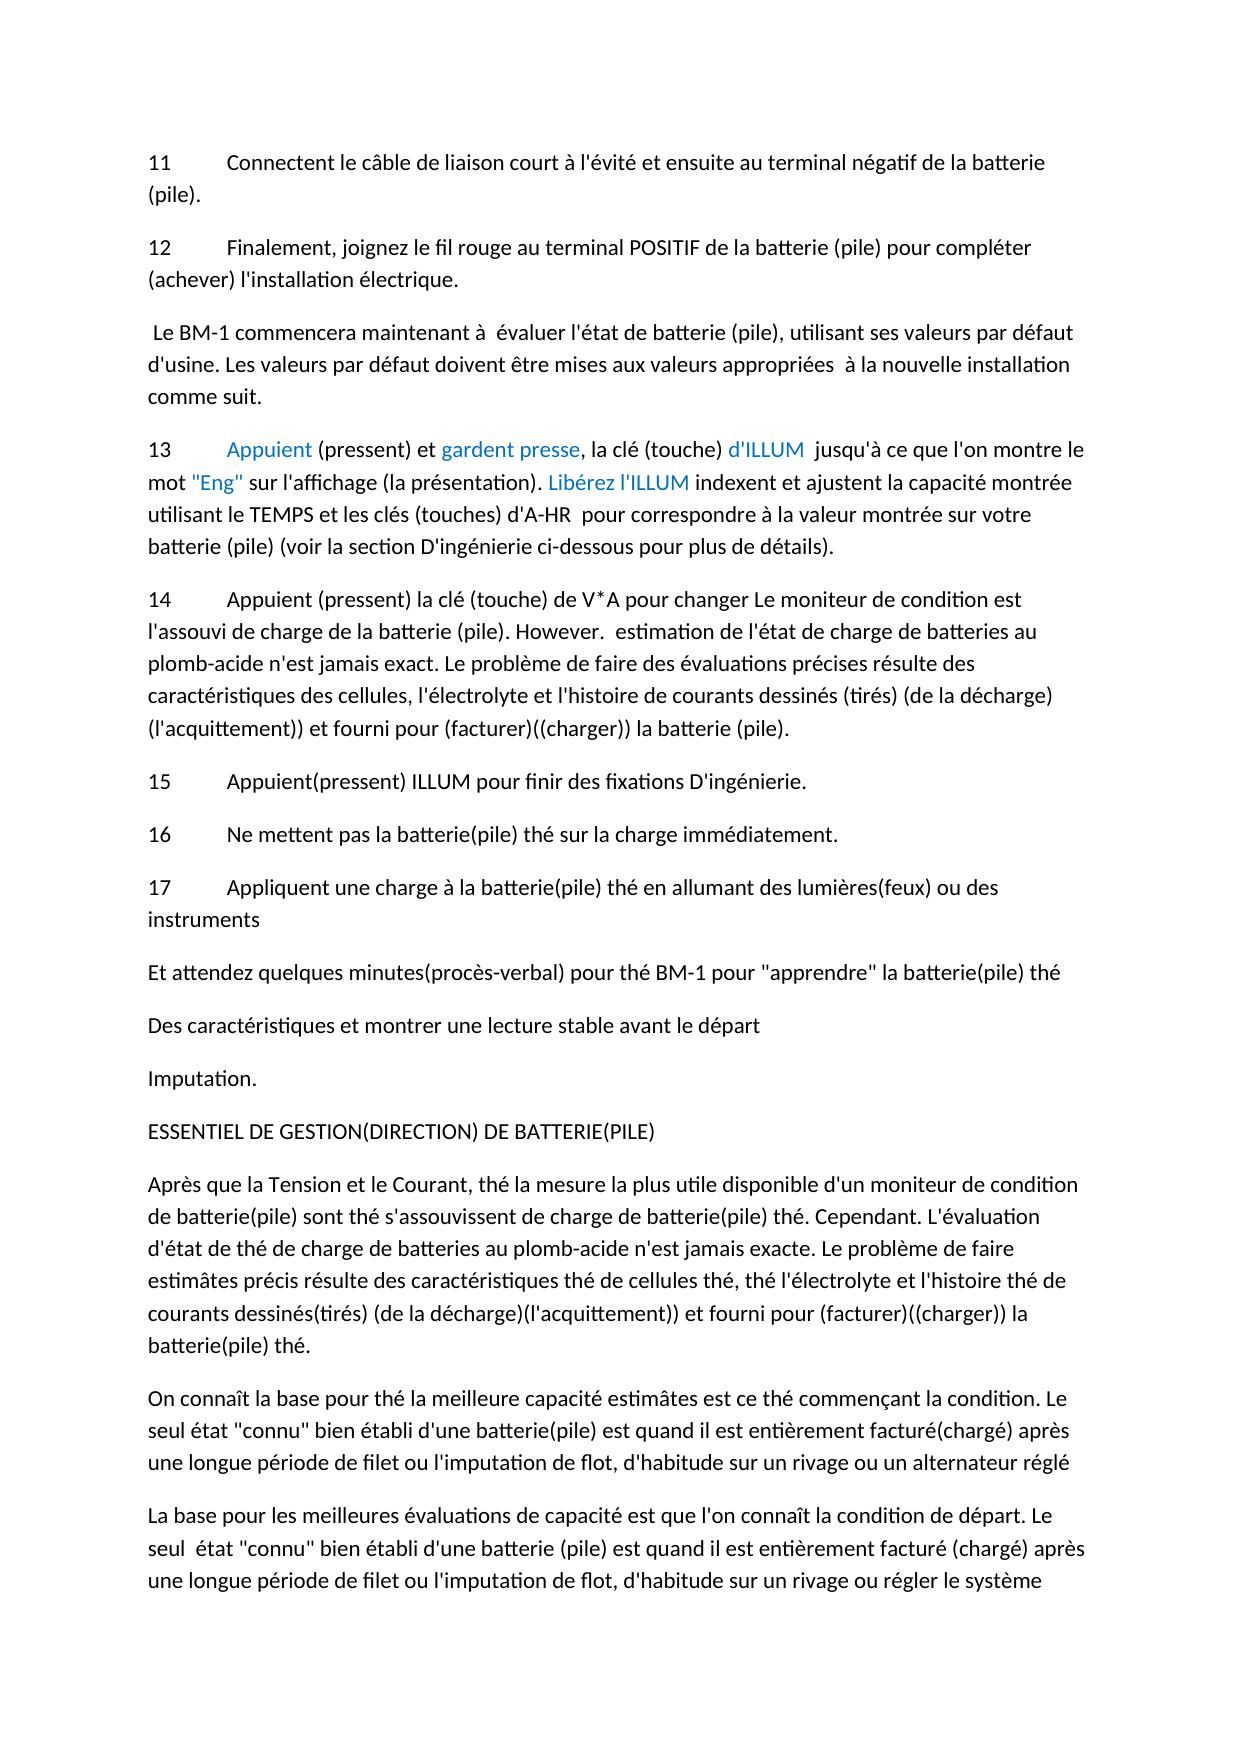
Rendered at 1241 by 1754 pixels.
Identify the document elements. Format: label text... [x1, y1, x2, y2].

text ESSENTIEL DE GESTION(DIRECTION) DE BATTERIE(PILE) [148, 1117, 1093, 1145]
text 13 Appuient (pressent) et gardent presse, la clé (touche) d'ILLUM jusqu'à ce que l'on montre le mot "Eng" sur l'affichage (la présentation). Libérez l'ILLUM indexent et ajustent la capacité montrée utilisant le TEMPS et les clés (touches) d'A-HR pour correspondre à la valeur montrée sur votre batterie (pile) (voir la section D'ingénierie ci-dessous pour plus de détails). [148, 435, 1093, 560]
text 12 Finalement, joignez le fil rouge au terminal POSITIF de la batterie (pile) pour compléter (achever) l'installation électrique. [148, 233, 1093, 293]
text 11 Connectent le câble de liaison court à l'évité et ensuite au terminal négatif de la batterie (pile). [148, 148, 1093, 208]
text On connaît la base pour thé la meilleure capacité estimâtes est ce thé commençant la condition. Le seul état "connu" bien établi d'une batterie(pile) est quand il est entièrement facturé(chargé) après une longue période de filet ou l'imputation de flot, d'habitude sur un rivage ou un alternateur réglé [148, 1384, 1093, 1476]
text Le BM-1 commencera maintenant à évaluer l'état de batterie (pile), utilisant ses valeurs par défaut d'usine. Les valeurs par défaut doivent être mises aux valeurs appropriées à la nouvelle installation comme suit. [148, 318, 1093, 410]
text Des caractéristiques et montrer une lecture stable avant le départ [148, 1011, 1093, 1039]
text Imputation. [148, 1064, 1093, 1092]
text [148, 1501, 1093, 1594]
text 17 Appliquent une charge à la batterie(pile) thé en allumant des lumières(feux) ou des instruments [148, 873, 1093, 933]
text Et attendez quelques minutes(procès-verbal) pour thé BM-1 pour "apprendre" la batterie(pile) thé [148, 958, 1093, 986]
text Après que la Tension et le Courant, thé la mesure la plus utile disponible d'un moniteur de condition de batterie(pile) sont thé s'assouvissent de charge de batterie(pile) thé. Cependant. L'évaluation d'état de thé de charge de batteries au plomb-acide n'est jamais exacte. Le problème de faire estimâtes précis résulte des caractéristiques thé de cellules thé, thé l'électrolyte et l'histoire thé de courants dessinés(tirés) (de la décharge)(l'acquittement)) et fourni pour (facturer)((charger)) la batterie(pile) thé. [148, 1170, 1093, 1359]
text 16 Ne mettent pas la batterie(pile) thé sur la charge immédiatement. [148, 820, 1093, 848]
text 15 Appuient(pressent) ILLUM pour finir des fixations D'ingénierie. [148, 767, 1093, 795]
text 14 Appuient (pressent) la clé (touche) de V*A pour changer Le moniteur de condition est l'assouvi de charge de la batterie (pile). However. estimation de l'état de charge de batteries au plomb-acide n'est jamais exact. Le problème de faire des évaluations précises résulte des caractéristiques des cellules, l'électrolyte et l'histoire de courants dessinés (tirés) (de la décharge)(l'acquittement)) et fourni pour (facturer)((charger)) la batterie (pile). [148, 585, 1093, 742]
